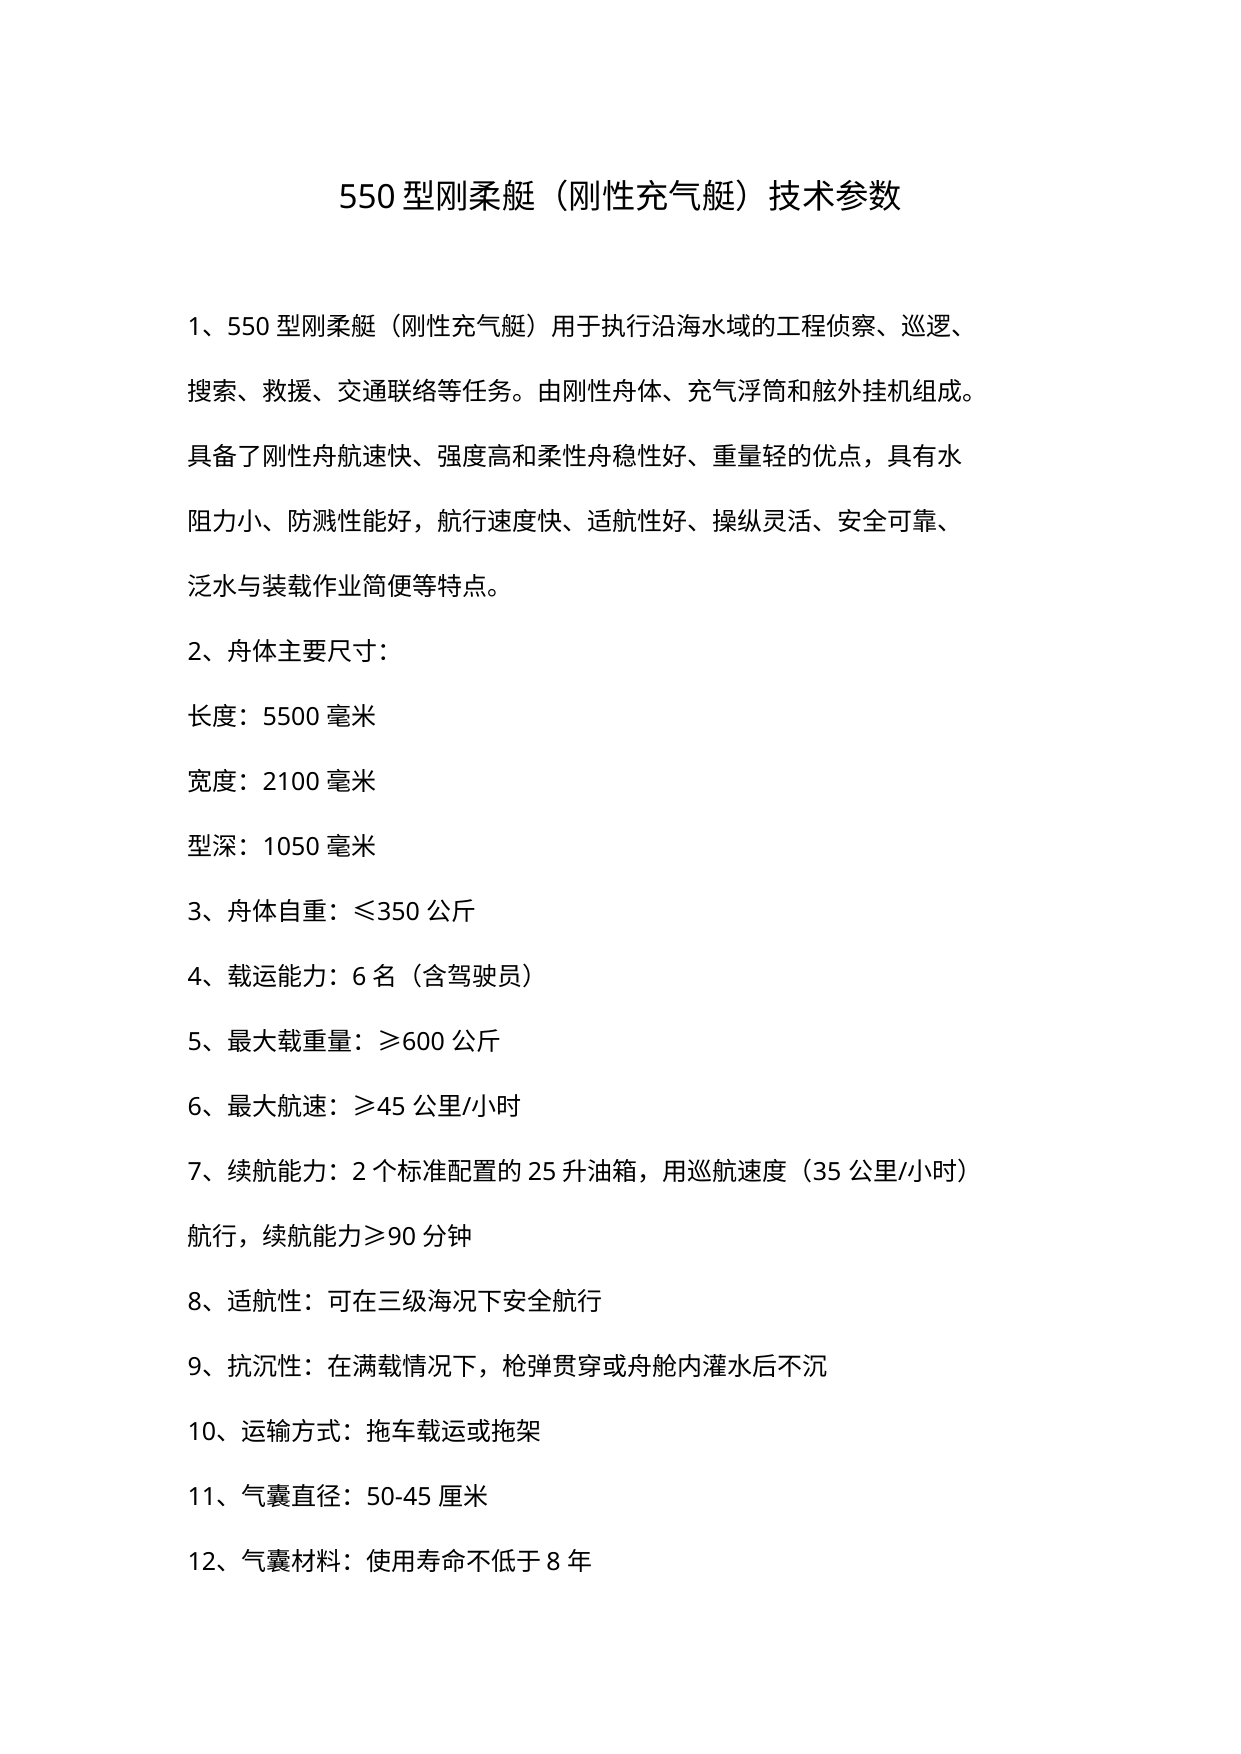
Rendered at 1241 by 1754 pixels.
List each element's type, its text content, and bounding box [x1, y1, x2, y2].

text 2、舟体主要尺寸： [187, 617, 1053, 682]
text 550型刚柔艇（刚性充气艇）技术参数 [187, 162, 1053, 227]
text 型深：1050 毫米 [187, 812, 1053, 877]
text 3、舟体自重：≤350 公斤 [187, 877, 1053, 942]
text 航行，续航能力≥90 分钟 [187, 1202, 1053, 1267]
text 长度：5500 毫米 [187, 682, 1053, 747]
text 9、抗沉性：在满载情况下，枪弹贯穿或舟舱内灌水后不沉 [187, 1332, 1053, 1397]
text 10、运输方式：拖车载运或拖架 [187, 1397, 1053, 1462]
text 1、550 型刚柔艇（刚性充气艇）用于执行沿海水域的工程侦察、巡逻、 [187, 292, 1053, 357]
text 搜索、救援、交通联络等任务。由刚性舟体、充气浮筒和舷外挂机组成。 [187, 357, 1053, 422]
text 泛水与装载作业简便等特点。 [187, 552, 1053, 617]
text 12、气囊材料：使用寿命不低于8 年 [187, 1527, 1053, 1592]
text 7、续航能力：2 个标准配置的25 升油箱，用巡航速度（35 公里/小时） [187, 1137, 1053, 1202]
text 4、载运能力：6 名（含驾驶员） [187, 942, 1053, 1007]
text 11、气囊直径：50-45 厘米 [187, 1462, 1053, 1527]
text 阻力小、防溅性能好，航行速度快、适航性好、操纵灵活、安全可靠、 [187, 487, 1053, 552]
text 宽度：2100 毫米 [187, 747, 1053, 812]
text 具备了刚性舟航速快、强度高和柔性舟稳性好、重量轻的优点，具有水 [187, 422, 1053, 487]
text 6、最大航速：≥45 公里/小时 [187, 1072, 1053, 1137]
text 5、最大载重量：≥600 公斤 [187, 1007, 1053, 1072]
text 8、适航性：可在三级海况下安全航行 [187, 1267, 1053, 1332]
